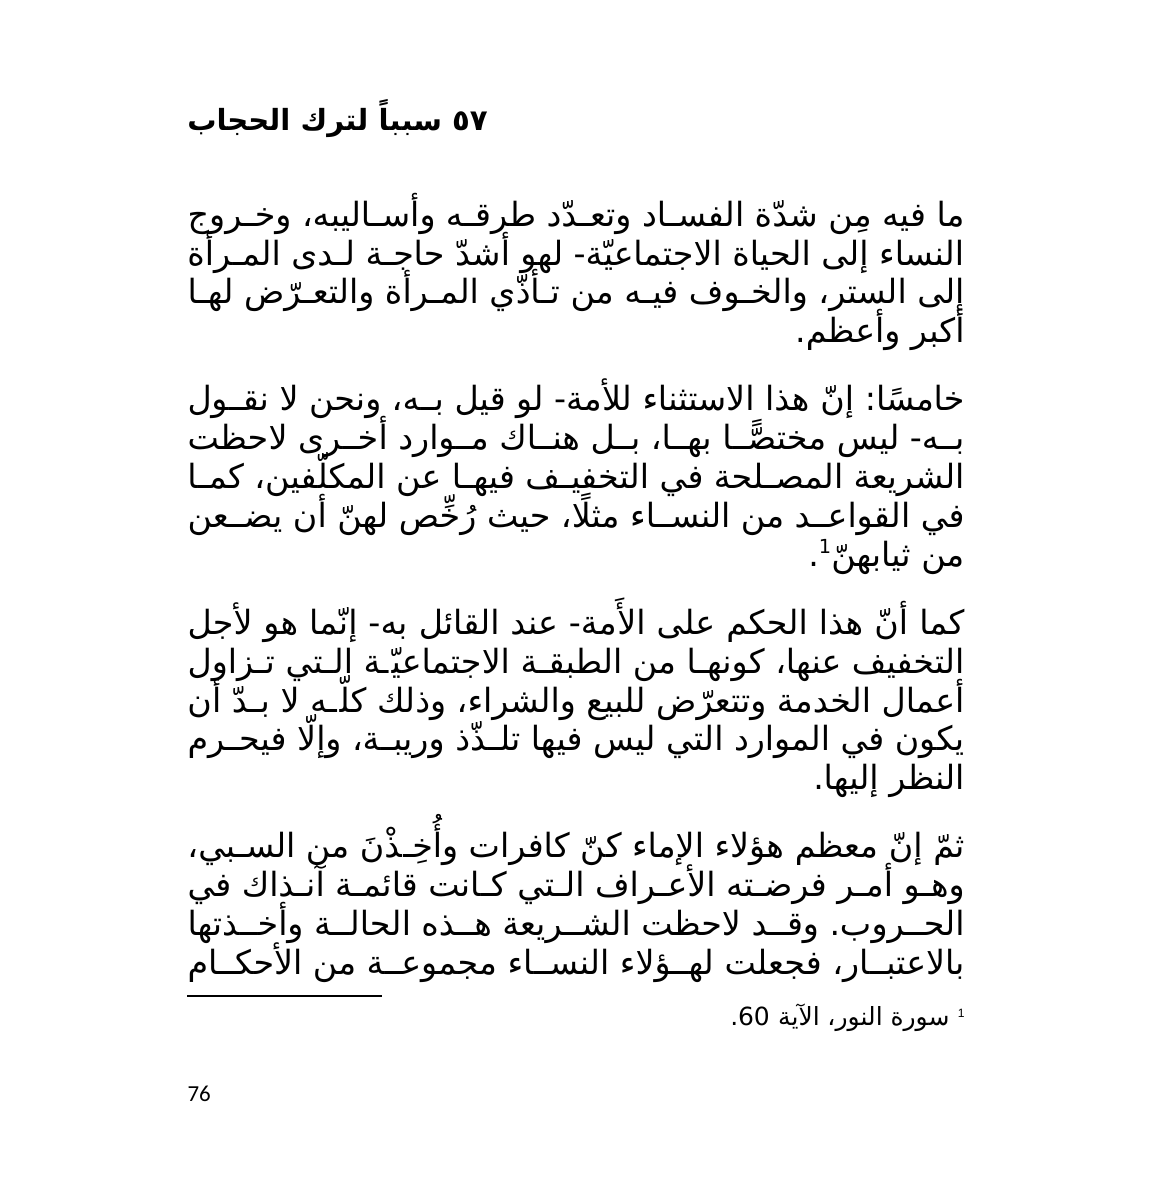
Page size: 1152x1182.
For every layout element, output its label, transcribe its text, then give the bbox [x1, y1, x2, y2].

text كما أنّ هذا الحكم على الأَمة- عند القائل به- إنّما هو لأجل التخفيف عنها، كونها من الطبقة الاجتماعيّة التي تزاول أعمال الخدمة وتتعرّض للبيع والشراء، وذلك كلّه لا بدّ أن يكون في الموارد التي ليس فيها تلذّذ وريبة، وإلّا فيحرم النظر إليها. [187, 603, 964, 798]
text ما فيه مِن شدّة الفساد وتعدّد طرقه وأساليبه، وخروج النساء إلى الحياة الاجتماعيّة- لهو أشدّ حاجة لدى المرأة إلى الستر، والخوف فيه من تأذّي المرأة والتعرّض لها أكبر وأعظم. [187, 195, 964, 351]
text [187, 827, 964, 982]
text خامسًا: إنّ هذا الاستثناء للأمة- لو قيل به، ونحن لا نقول به- ليس مختصًّا بها، بل هناك موارد أخرى لاحظت الشريعة المصلحة في التخفيف فيها عن المكلّفين، كما في القواعد من النساء مثلًا، حيث رُخِّص لهنّ أن يضعن من ثيابهنّ. [187, 380, 964, 574]
